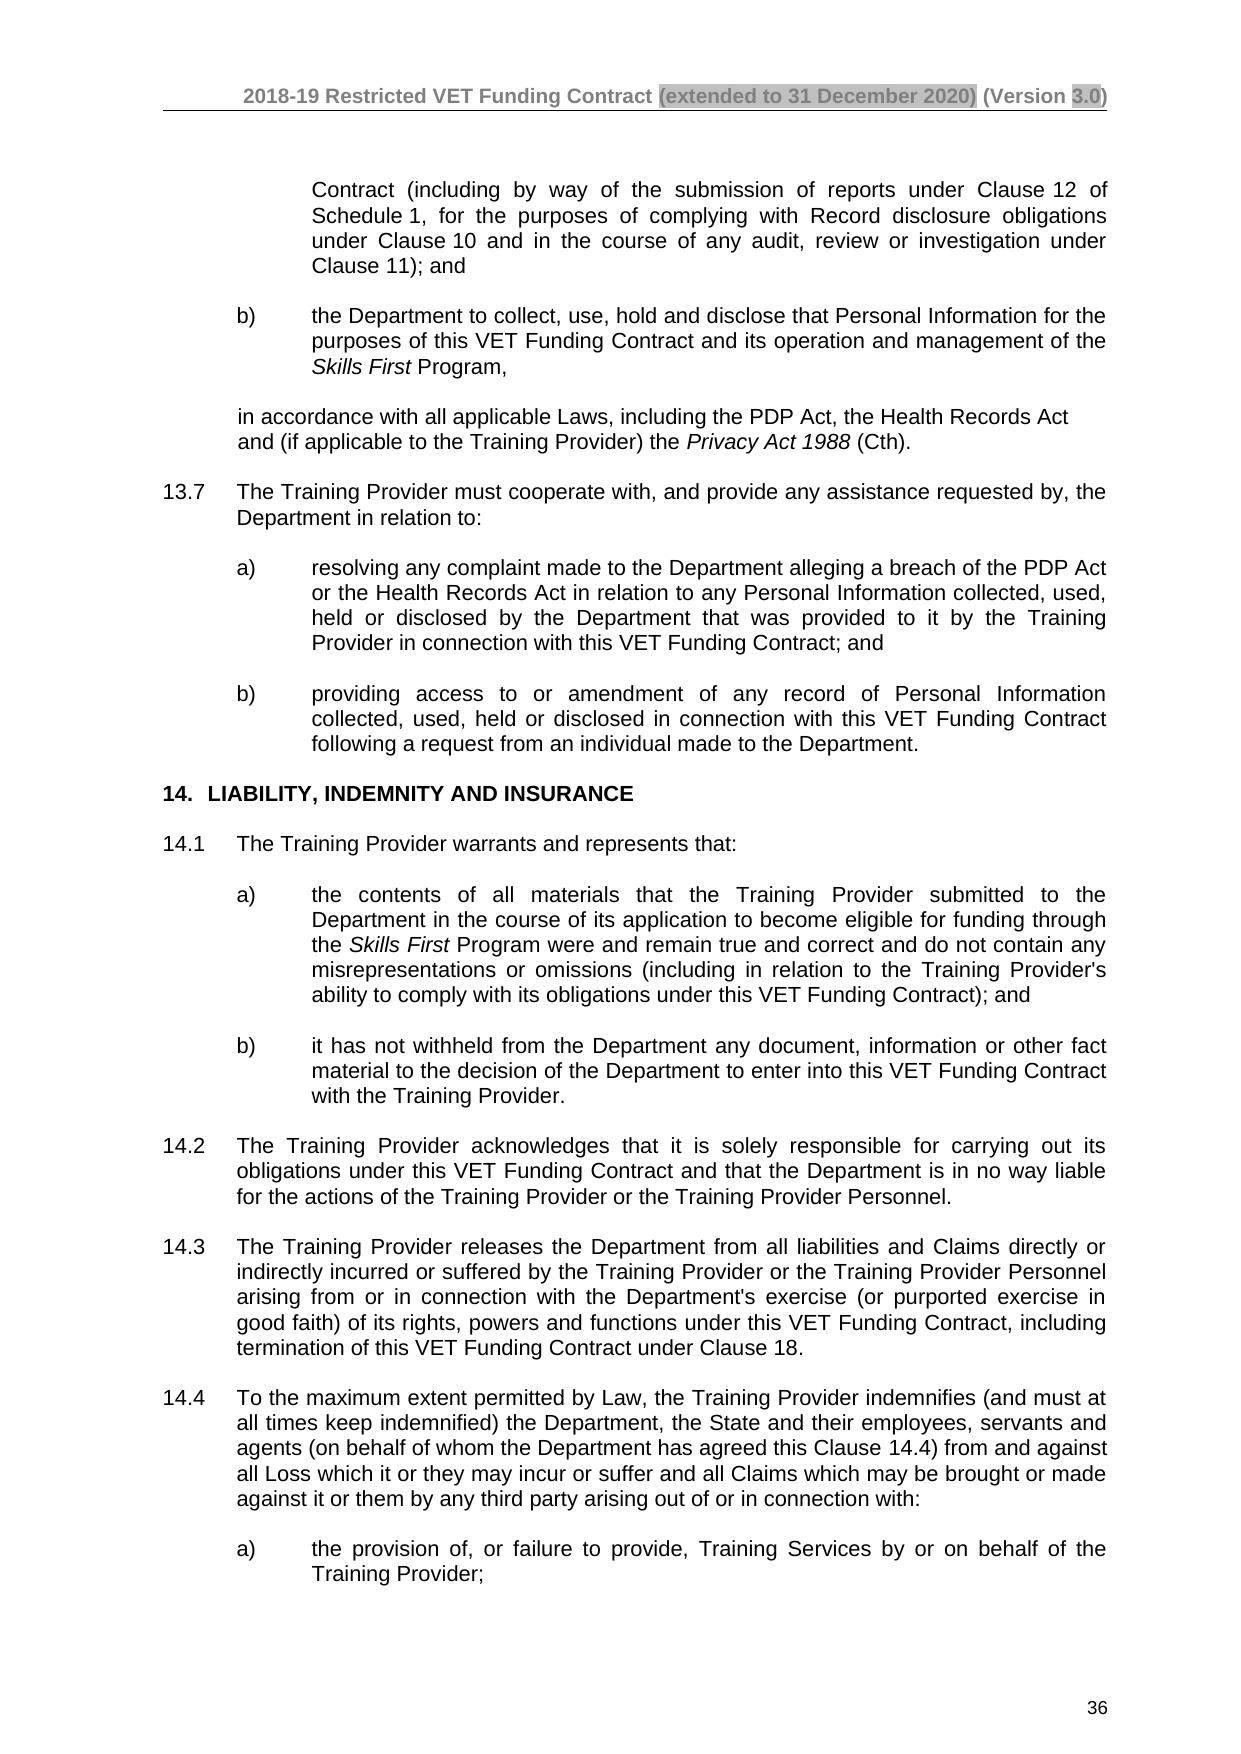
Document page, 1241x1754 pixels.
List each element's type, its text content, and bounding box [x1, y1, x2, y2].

subtitle The Training Provider warrants and represents that: [162, 831, 1107, 856]
subtitle The Training Provider must cooperate with, and provide any assistance requested by, the Department in relation to: [162, 479, 1107, 529]
subtitle The Training Provider releases the Department from all liabilities and Claims directly or indirectly incurred or suffered by the Training Provider or the Training Provider Personnel arising from or in connection with the Department's exercise (or purported exercise in good faith) of its rights, powers and functions under this VET Funding Contract, including termination of this VET Funding Contract under Clause 18. [162, 1234, 1107, 1360]
subtitle To the maximum extent permitted by Law, the Training Provider indemnifies (and must at all times keep indemnified) the Department, the State and their employees, servants and agents (on behalf of whom the Department has agreed this Clause 14.4) from and against all Loss which it or they may incur or suffer and all Claims which may be brought or made against it or them by any third party arising out of or in connection with: [162, 1385, 1107, 1511]
subtitle it has not withheld from the Department any document, information or other fact material to the decision of the Department to enter into this VET Funding Contract with the Training Provider. [236, 1032, 1107, 1108]
subtitle providing access to or amendment of any record of Personal Information collected, used, held or disclosed in connection with this VET Funding Contract following a request from an individual made to the Department. [236, 680, 1107, 756]
list LIABILITY, INDEMNITY AND INSURANCE [162, 781, 1107, 806]
subtitle the Department to collect, use, hold and disclose that Personal Information for the purposes of this VET Funding Contract and its operation and management of the Skills First Program, [236, 303, 1107, 379]
subtitle The Training Provider acknowledges that it is solely responsible for carrying out its obligations under this VET Funding Contract and that the Department is in no way liable for the actions of the Training Provider or the Training Provider Personnel. [162, 1133, 1107, 1209]
text in accordance with all applicable Laws, including the PDP Act, the Health Records Act and (if applicable to the Training Provider) the Privacy Act 1988 (Cth). [237, 404, 1107, 454]
subtitle resolving any complaint made to the Department alleging a breach of the PDP Act or the Health Records Act in relation to any Personal Information collected, used, held or disclosed by the Department that was provided to it by the Training Provider in connection with this VET Funding Contract; and [236, 554, 1107, 655]
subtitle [236, 177, 1107, 278]
subtitle the contents of all materials that the Training Provider submitted to the Department in the course of its application to become eligible for funding through the Skills First Program were and remain true and correct and do not contain any misrepresentations or omissions (including in relation to the Training Provider's ability to comply with its obligations under this VET Funding Contract); and [236, 881, 1107, 1007]
subtitle the provision of, or failure to provide, Training Services by or on behalf of the Training Provider; [236, 1536, 1107, 1586]
